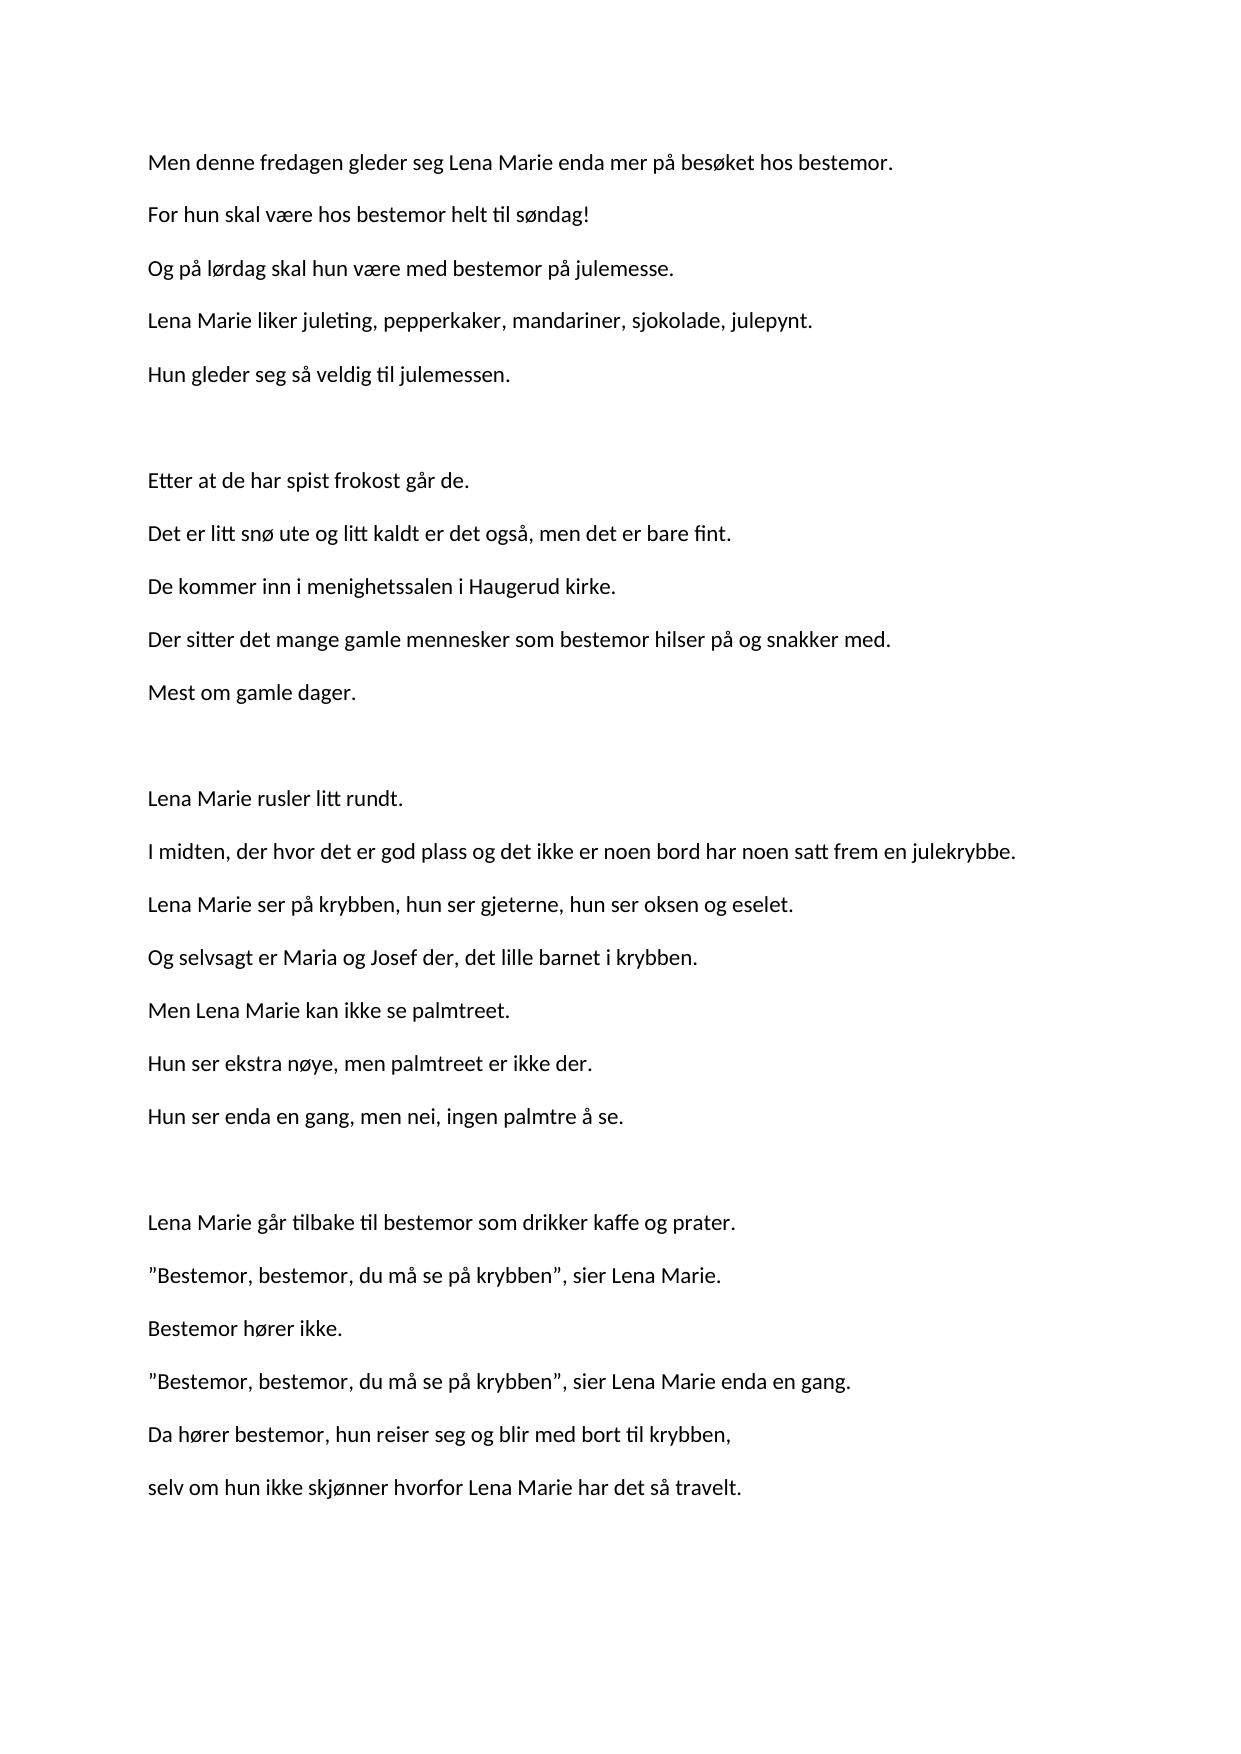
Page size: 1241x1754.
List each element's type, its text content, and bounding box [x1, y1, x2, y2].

text Hun ser ekstra nøye, men palmtreet er ikke der. [148, 1049, 1093, 1077]
text De kommer inn i menighetssalen i Haugerud kirke. [148, 572, 1093, 600]
text Men denne fredagen gleder seg Lena Marie enda mer på besøket hos bestemor. [148, 148, 1093, 176]
text Etter at de har spist frokost går de. [148, 466, 1093, 494]
text Og på lørdag skal hun være med bestemor på julemesse. [148, 254, 1093, 282]
text For hun skal være hos bestemor helt til søndag! [148, 201, 1093, 229]
text Hun gleder seg så veldig til julemessen. [148, 360, 1093, 388]
text selv om hun ikke skjønner hvorfor Lena Marie har det så travelt. [148, 1473, 1093, 1501]
text ”Bestemor, bestemor, du må se på krybben”, sier Lena Marie enda en gang. [148, 1367, 1093, 1395]
text ”Bestemor, bestemor, du må se på krybben”, sier Lena Marie. [148, 1261, 1093, 1289]
text Lena Marie går tilbake til bestemor som drikker kaffe og prater. [148, 1208, 1093, 1236]
text Da hører bestemor, hun reiser seg og blir med bort til krybben, [148, 1420, 1093, 1448]
text Mest om gamle dager. [148, 678, 1093, 706]
text I midten, der hvor det er god plass og det ikke er noen bord har noen satt frem en julekrybbe. [148, 837, 1093, 865]
text Hun ser enda en gang, men nei, ingen palmtre å se. [148, 1102, 1093, 1130]
text Der sitter det mange gamle mennesker som bestemor hilser på og snakker med. [148, 625, 1093, 653]
text Det er litt snø ute og litt kaldt er det også, men det er bare fint. [148, 519, 1093, 547]
text Lena Marie rusler litt rundt. [148, 784, 1093, 812]
text Men Lena Marie kan ikke se palmtreet. [148, 996, 1093, 1024]
text Lena Marie liker juleting, pepperkaker, mandariner, sjokolade, julepynt. [148, 307, 1093, 335]
text Og selvsagt er Maria og Josef der, det lille barnet i krybben. [148, 943, 1093, 971]
text Lena Marie ser på krybben, hun ser gjeterne, hun ser oksen og eselet. [148, 890, 1093, 918]
text Bestemor hører ikke. [148, 1314, 1093, 1342]
